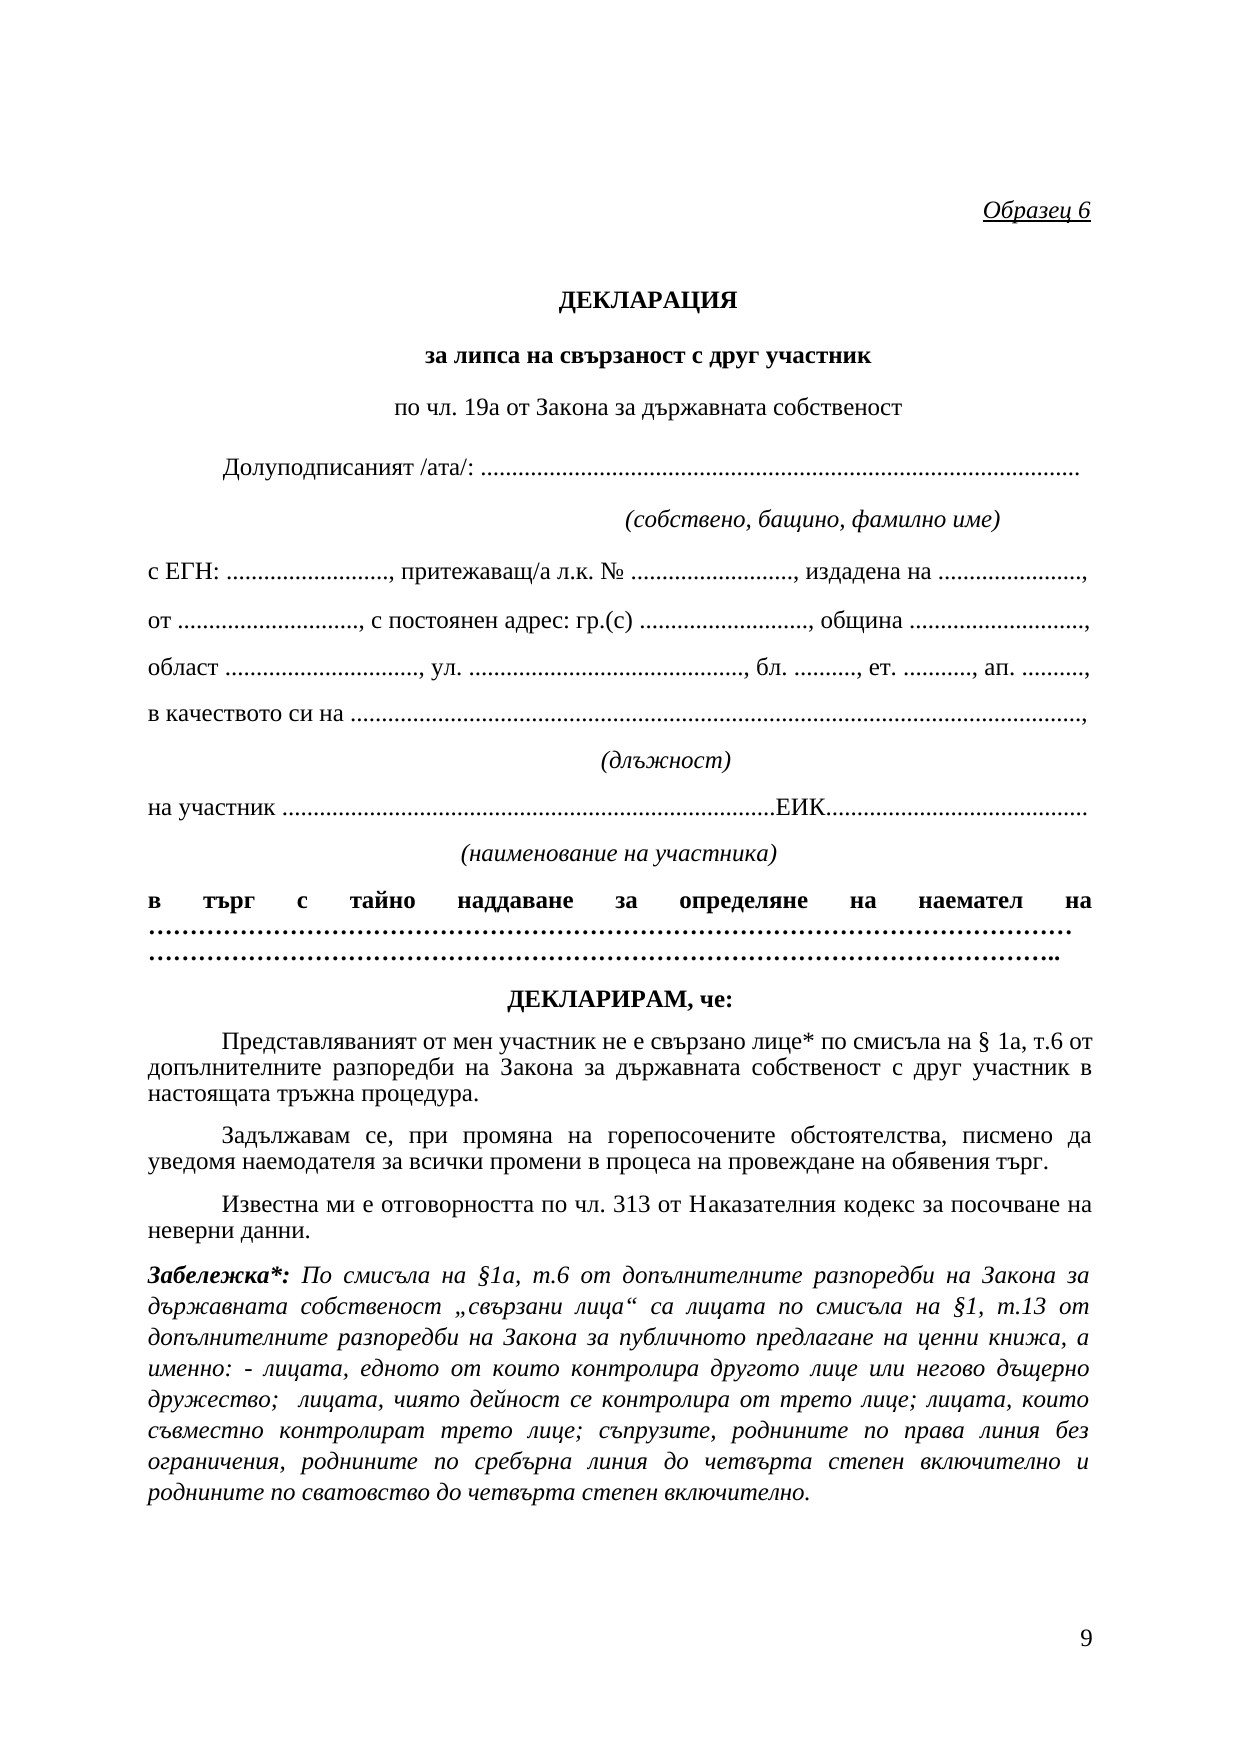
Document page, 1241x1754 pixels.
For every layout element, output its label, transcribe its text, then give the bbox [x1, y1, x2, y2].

text от ............................., с постоянен адрес: гр.(с) ..........................., община ............................, [148, 608, 1093, 634]
text Забележка*: По смисъла на §1а, т.6 от допълнителните разпоредби на Закона за държавната собственост „свързани лица“ са лицата по смисъла на §1, т.13 от допълнителните разпоредби на Закона за публичното предлагане на ценни книжа, а именно: - лицата, едното от които контролира другото лице или негово дъщерно дружество; лицата, чиято дейност се контролира от трето лице; лицата, които съвместно контролират трето лице; съпрузите, роднините по права линия без ограничения, роднините по сребърна линия до четвърта степен включително и роднините по сватовство до четвърта степен включително. [148, 1260, 1093, 1506]
text с ЕГН: .........................., притежаващ/а л.к. № .........................., издадена на ......................., [148, 556, 1093, 585]
text Представляваният от мен участник не е свързано лице* по смисъла на § 1а, т.6 от допълнителните разпоредби на Закона за държавната собственост с друг участник в настоящата тръжна процедура. [148, 1029, 1093, 1107]
text ДЕКЛАРИРАМ, че: [148, 986, 1093, 1012]
text (собствено, бащино, фамилно име) [148, 504, 1093, 533]
text Долуподписаният /ата/: ................................................................................................ [148, 452, 1093, 481]
text ДЕКЛАРАЦИЯ [148, 291, 1093, 325]
text област ..............................., ул. ............................................, бл. .........., ет. ..........., ап. .........., [148, 654, 1093, 680]
text за липса на свързаност с друг участник [148, 346, 1093, 380]
text Известна ми е отговорността по чл. 313 от Наказателния кодекс за посочване на неверни данни. [148, 1192, 1093, 1243]
text на участник ...............................................................................ЕИК.......................................... [148, 794, 1093, 820]
text (длъжност) [148, 748, 1093, 774]
text в търг с тайно наддаване за определяне на наемател на ………………………………………………………………………………………………………………………………………………………………………………………………….. [148, 888, 1093, 966]
text в качеството си на ....................................................................................................................., [148, 701, 1093, 727]
text Образец 6 [148, 195, 1093, 224]
text Задължавам се, при промяна на горепосочените обстоятелства, писмено да уведомя наемодателя за всички промени в процеса на провеждане на обявения търг. [148, 1123, 1093, 1175]
text по чл. 19а от Закона за държавната собственост [148, 397, 1093, 431]
text (наименование на участника) [148, 841, 1093, 867]
